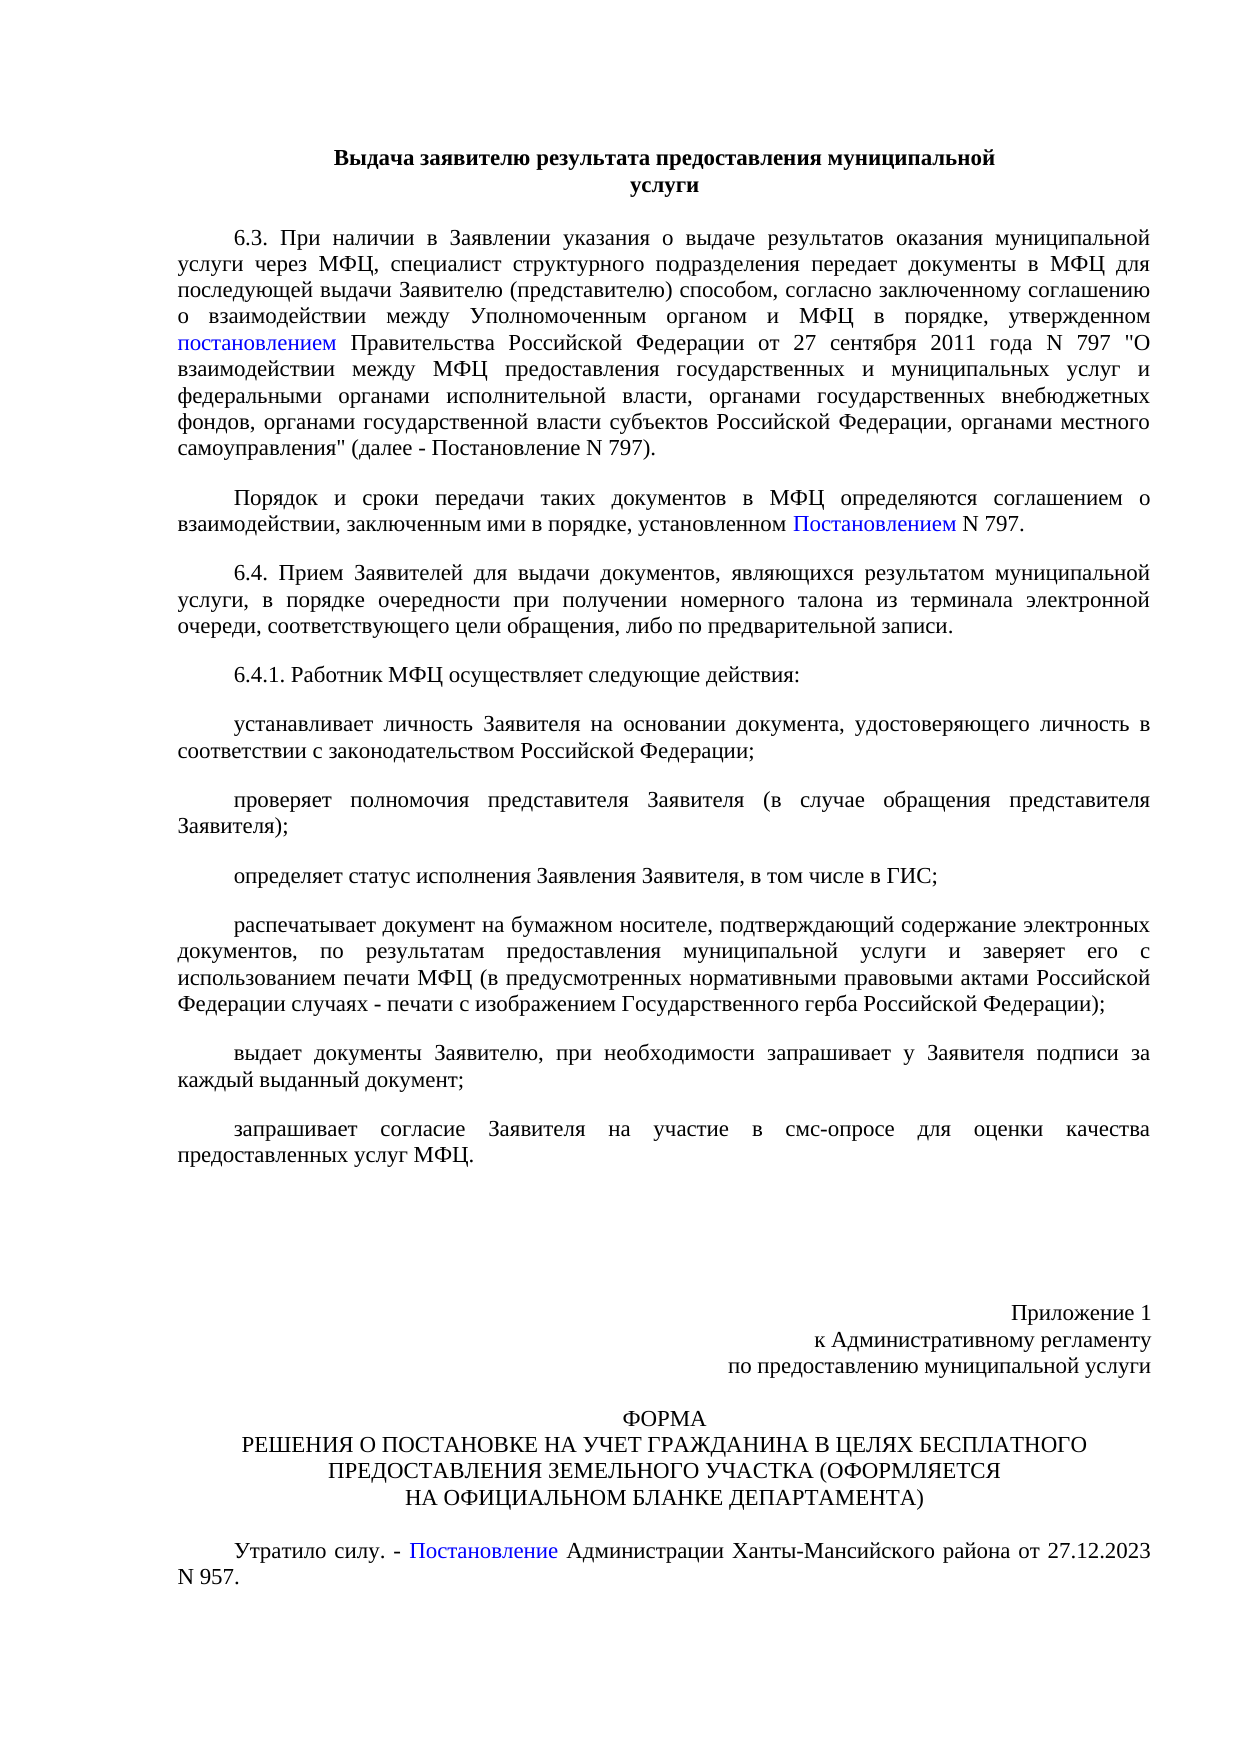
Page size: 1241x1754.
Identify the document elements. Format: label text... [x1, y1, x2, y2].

text НА ОФИЦИАЛЬНОМ БЛАНКЕ ДЕПАРТАМЕНТА) [177, 1484, 1152, 1510]
text распечатывает документ на бумажном носителе, подтверждающий содержание электронных документов, по результатам предоставления муниципальной услуги и заверяет его с использованием печати МФЦ (в предусмотренных нормативными правовыми актами Российской Федерации случаях - печати с изображением Государственного герба Российской Федерации); [177, 911, 1152, 1016]
text по предоставлению муниципальной услуги [177, 1352, 1152, 1378]
text Приложение 1 [177, 1299, 1152, 1326]
text устанавливает личность Заявителя на основании документа, удостоверяющего личность в соответствии с законодательством Российской Федерации; [177, 711, 1152, 763]
text проверяет полномочия представителя Заявителя (в случае обращения представителя Заявителя); [177, 786, 1152, 839]
text 6.4. Прием Заявителей для выдачи документов, являющихся результатом муниципальной услуги, в порядке очередности при получении номерного талона из терминала электронной очереди, соответствующего цели обращения, либо по предварительной записи. [177, 559, 1152, 638]
text ПРЕДОСТАВЛЕНИЯ ЗЕМЕЛЬНОГО УЧАСТКА (ОФОРМЛЯЕТСЯ [177, 1458, 1152, 1484]
title Выдача заявителю результата предоставления муниципальной [177, 144, 1152, 171]
text к Административному регламенту [177, 1326, 1152, 1352]
text определяет статус исполнения Заявления Заявителя, в том числе в ГИС; [177, 862, 1152, 888]
text РЕШЕНИЯ О ПОСТАНОВКЕ НА УЧЕТ ГРАЖДАНИНА В ЦЕЛЯХ БЕСПЛАТНОГО [177, 1431, 1152, 1458]
text 6.3. При наличии в Заявлении указания о выдаче результатов оказания муниципальной услуги через МФЦ, специалист структурного подразделения передает документы в МФЦ для последующей выдачи Заявителю (представителю) способом, согласно заключенному соглашению о взаимодействии между Уполномоченным органом и МФЦ в порядке, утвержденном постановлением Правительства Российской Федерации от 27 сентября 2011 года N 797 "О взаимодействии между МФЦ предоставления государственных и муниципальных услуг и федеральными органами исполнительной власти, органами государственных внебюджетных фондов, органами государственной власти субъектов Российской Федерации, органами местного самоуправления" (далее - Постановление N 797). [177, 223, 1152, 461]
text 6.4.1. Работник МФЦ осуществляет следующие действия: [177, 661, 1152, 688]
text запрашивает согласие Заявителя на участие в смс-опросе для оценки качества предоставленных услуг МФЦ. [177, 1115, 1152, 1168]
text ФОРМА [177, 1405, 1152, 1431]
text Утратило силу. - Постановление Администрации Ханты-Мансийского района от 27.12.2023 N 957. [177, 1537, 1152, 1589]
text Порядок и сроки передачи таких документов в МФЦ определяются соглашением о взаимодействии, заключенным ими в порядке, установленном Постановлением N 797. [177, 484, 1152, 536]
title услуги [177, 171, 1152, 197]
text выдает документы Заявителю, при необходимости запрашивает у Заявителя подписи за каждый выданный документ; [177, 1039, 1152, 1092]
